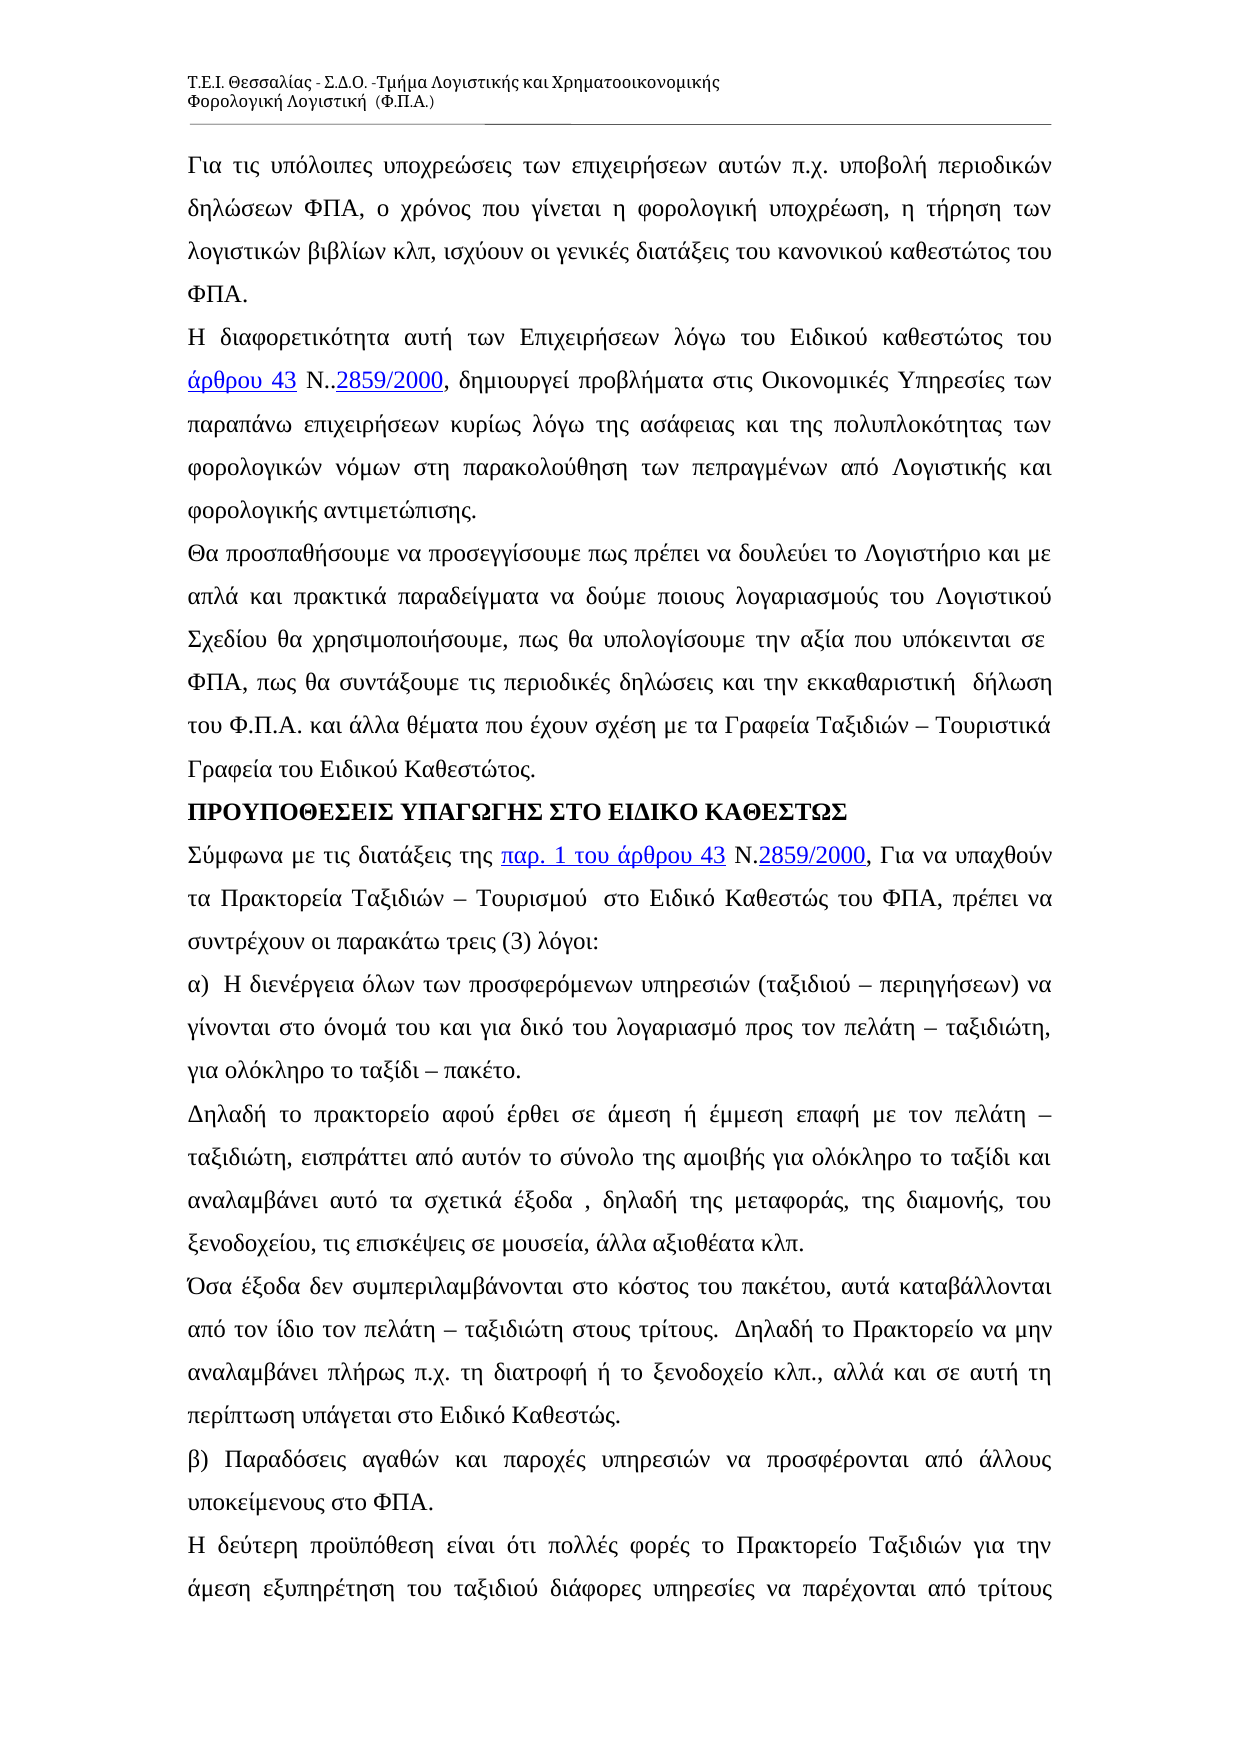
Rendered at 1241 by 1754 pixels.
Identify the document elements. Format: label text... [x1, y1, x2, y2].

text ΠΡΟΥΠΟΘΕΣΕΙΣ ΥΠΑΓΩΓΗΣ ΣΤΟ ΕΙΔΙΚΟ ΚΑΘΕΣΤΩΣ [187, 797, 1053, 826]
text β) Παραδόσεις αγαθών και παροχές υπηρεσιών να προσφέρονται από άλλους υποκείμενους στο ΦΠΑ. [187, 1444, 1053, 1516]
text Όσα έξοδα δεν συμπεριλαμβάνονται στο κόστος του πακέτου, αυτά καταβάλλονται από τον ίδιο τον πελάτη – ταξιδιώτη στους τρίτους. Δηλαδή το Πρακτορείο να μην αναλαμβάνει πλήρως π.χ. τη διατροφή ή το ξενοδοχείο κλπ., αλλά και σε αυτή τη περίπτωση υπάγεται στο Ειδικό Καθεστώς. [187, 1271, 1053, 1429]
text Δηλαδή το πρακτορείο αφού έρθει σε άμεση ή έμμεση επαφή με τον πελάτη – ταξιδιώτη, εισπράττει από αυτόν το σύνολο της αμοιβής για ολόκληρο το ταξίδι και αναλαμβάνει αυτό τα σχετικά έξοδα , δηλαδή της μεταφοράς, της διαμονής, του ξενοδοχείου, τις επισκέψεις σε μουσεία, άλλα αξιοθέατα κλπ. [187, 1099, 1053, 1257]
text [187, 1530, 1053, 1602]
text Θα προσπαθήσουμε να προσεγγίσουμε πως πρέπει να δουλεύει το Λογιστήριο και με απλά και πρακτικά παραδείγματα να δούμε ποιους λογαριασμούς του Λογιστικού Σχεδίου θα χρησιμοποιήσουμε, πως θα υπολογίσουμε την αξία που υπόκεινται σε ΦΠΑ, πως θα συντάξουμε τις περιοδικές δηλώσεις και την εκκαθαριστική δήλωση του Φ.Π.Α. και άλλα θέματα που έχουν σχέση με τα Γραφεία Ταξιδιών – Τουριστικά Γραφεία του Ειδικού Καθεστώτος. [187, 538, 1053, 782]
text Σύμφωνα με τις διατάξεις της παρ. 1 του άρθρου 43 Ν.2859/2000, Για να υπαχθούν τα Πρακτορεία Ταξιδιών – Τουρισμού στο Ειδικό Καθεστώς του ΦΠΑ, πρέπει να συντρέχουν οι παρακάτω τρεις (3) λόγοι: [187, 840, 1053, 955]
text α) Η διενέργεια όλων των προσφερόμενων υπηρεσιών (ταξιδιού – περιηγήσεων) να γίνονται στο όνομά του και για δικό του λογαριασμό προς τον πελάτη – ταξιδιώτη, για ολόκληρο το ταξίδι – πακέτο. [187, 969, 1053, 1084]
text Για τις υπόλοιπες υποχρεώσεις των επιχειρήσεων αυτών π.χ. υποβολή περιοδικών δηλώσεων ΦΠΑ, ο χρόνος που γίνεται η φορολογική υποχρέωση, η τήρηση των λογιστικών βιβλίων κλπ, ισχύουν οι γενικές διατάξεις του κανονικού καθεστώτος του ΦΠΑ. Η διαφορετικότητα αυτή των Επιχειρήσεων λόγω του Ειδικού καθεστώτος του άρθρου 43 Ν..2859/2000, δημιουργεί προβλήματα στις Οικονομικές Υπηρεσίες των παραπάνω επιχειρήσεων κυρίως λόγω της ασάφειας και της πολυπλοκότητας των φορολογικών νόμων στη παρακολούθηση των πεπραγμένων από Λογιστικής και φορολογικής αντιμετώπισης. [187, 150, 1053, 524]
